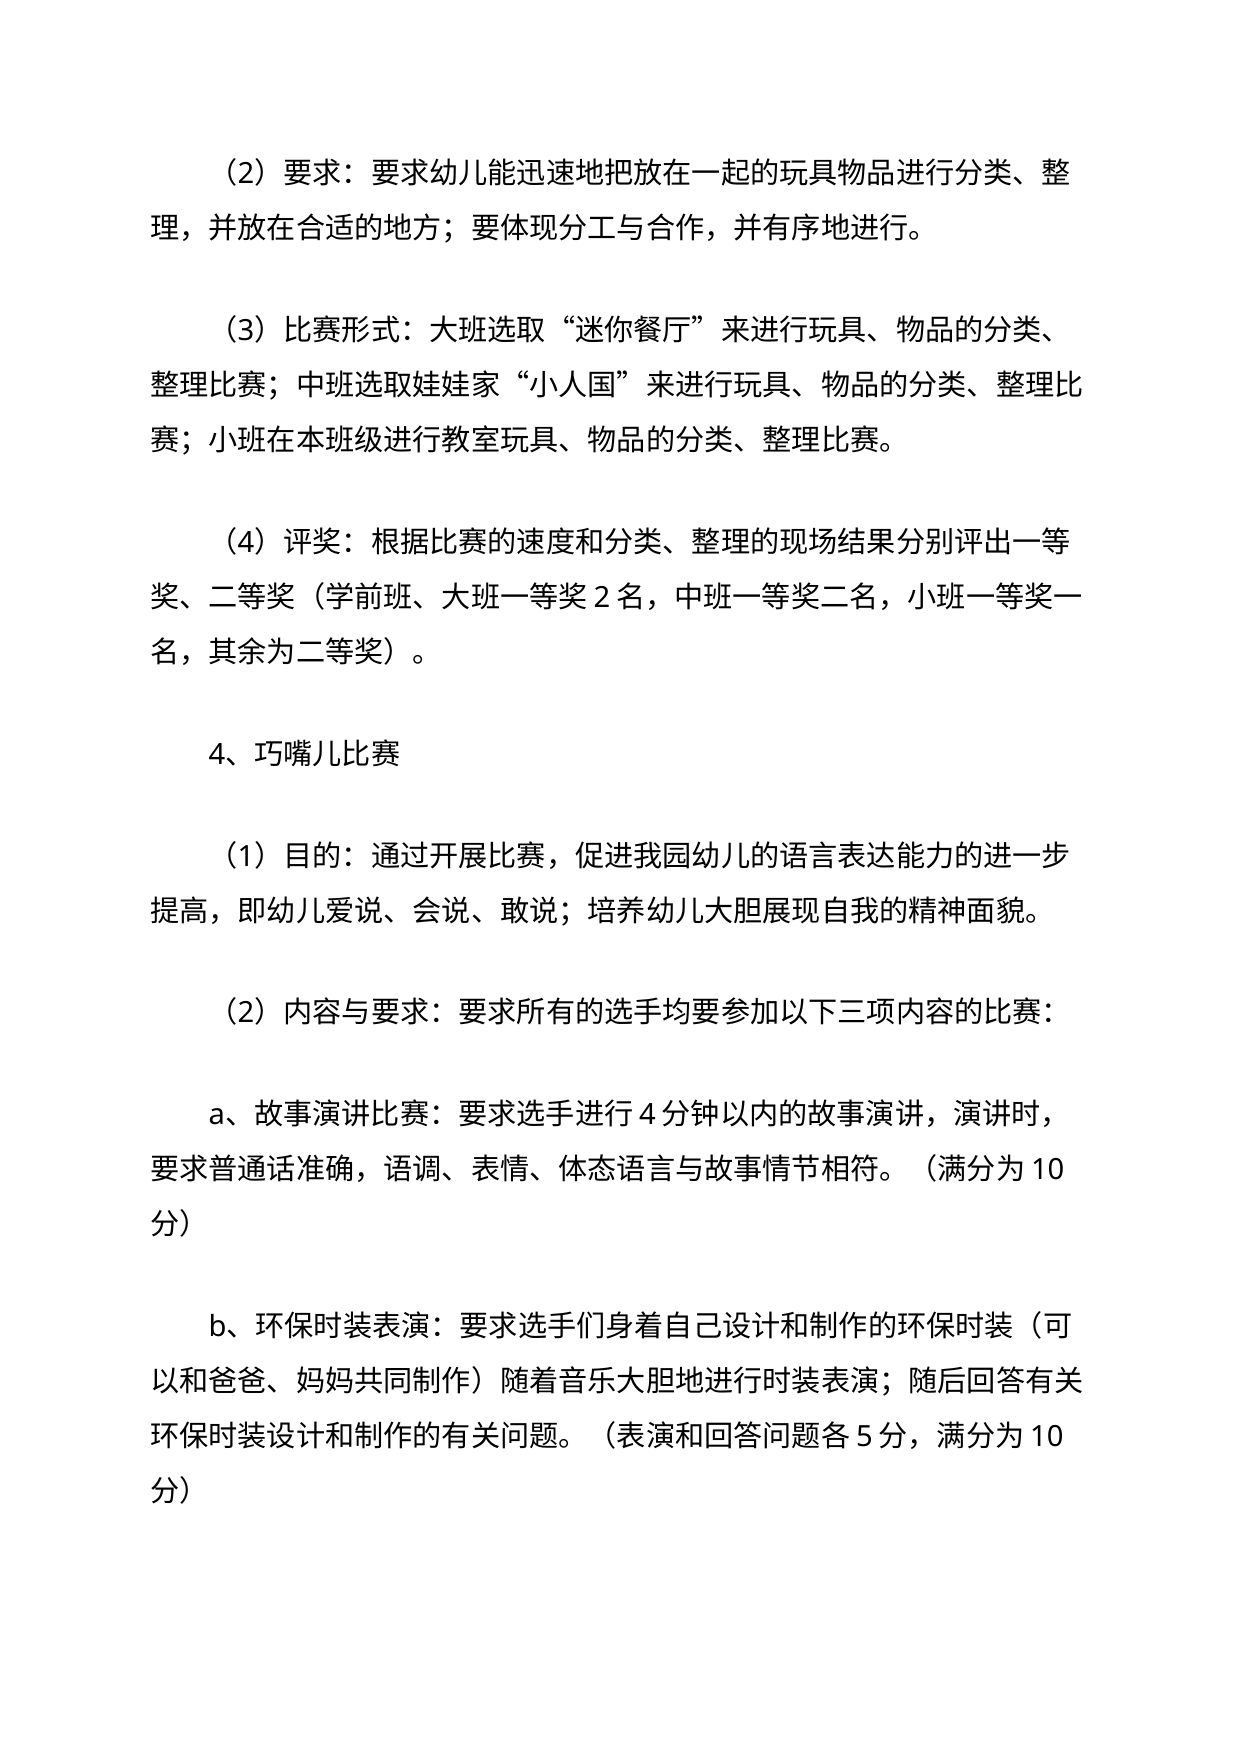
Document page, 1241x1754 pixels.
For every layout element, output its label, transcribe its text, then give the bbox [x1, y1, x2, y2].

text （4）评奖：根据比赛的速度和分类、整理的现场结果分别评出一等奖、二等奖（学前班、大班一等奖2名，中班一等奖二名，小班一等奖一名，其余为二等奖）。 [150, 518, 1090, 671]
text （3）比赛形式：大班选取“迷你餐厅”来进行玩具、物品的分类、整理比赛；中班选取娃娃家“小人国”来进行玩具、物品的分类、整理比赛；小班在本班级进行教室玩具、物品的分类、整理比赛。 [150, 307, 1090, 459]
text b、环保时装表演：要求选手们身着自己设计和制作的环保时装（可以和爸爸、妈妈共同制作）随着音乐大胆地进行时装表演；随后回答有关环保时装设计和制作的有关问题。（表演和回答问题各5分，满分为10分） [150, 1303, 1090, 1510]
text a、故事演讲比赛：要求选手进行4分钟以内的故事演讲，演讲时，要求普通话准确，语调、表情、体态语言与故事情节相符。（满分为10分） [150, 1091, 1090, 1243]
text （2）要求：要求幼儿能迅速地把放在一起的玩具物品进行分类、整理，并放在合适的地方；要体现分工与合作，并有序地进行。 [150, 150, 1090, 247]
text （1）目的：通过开展比赛，促进我园幼儿的语言表达能力的进一步提高，即幼儿爱说、会说、敢说；培养幼儿大胆展现自我的精神面貌。 [150, 832, 1090, 929]
text 4、巧嘴儿比赛 [150, 730, 1090, 773]
text （2）内容与要求：要求所有的选手均要参加以下三项内容的比赛： [150, 989, 1090, 1031]
